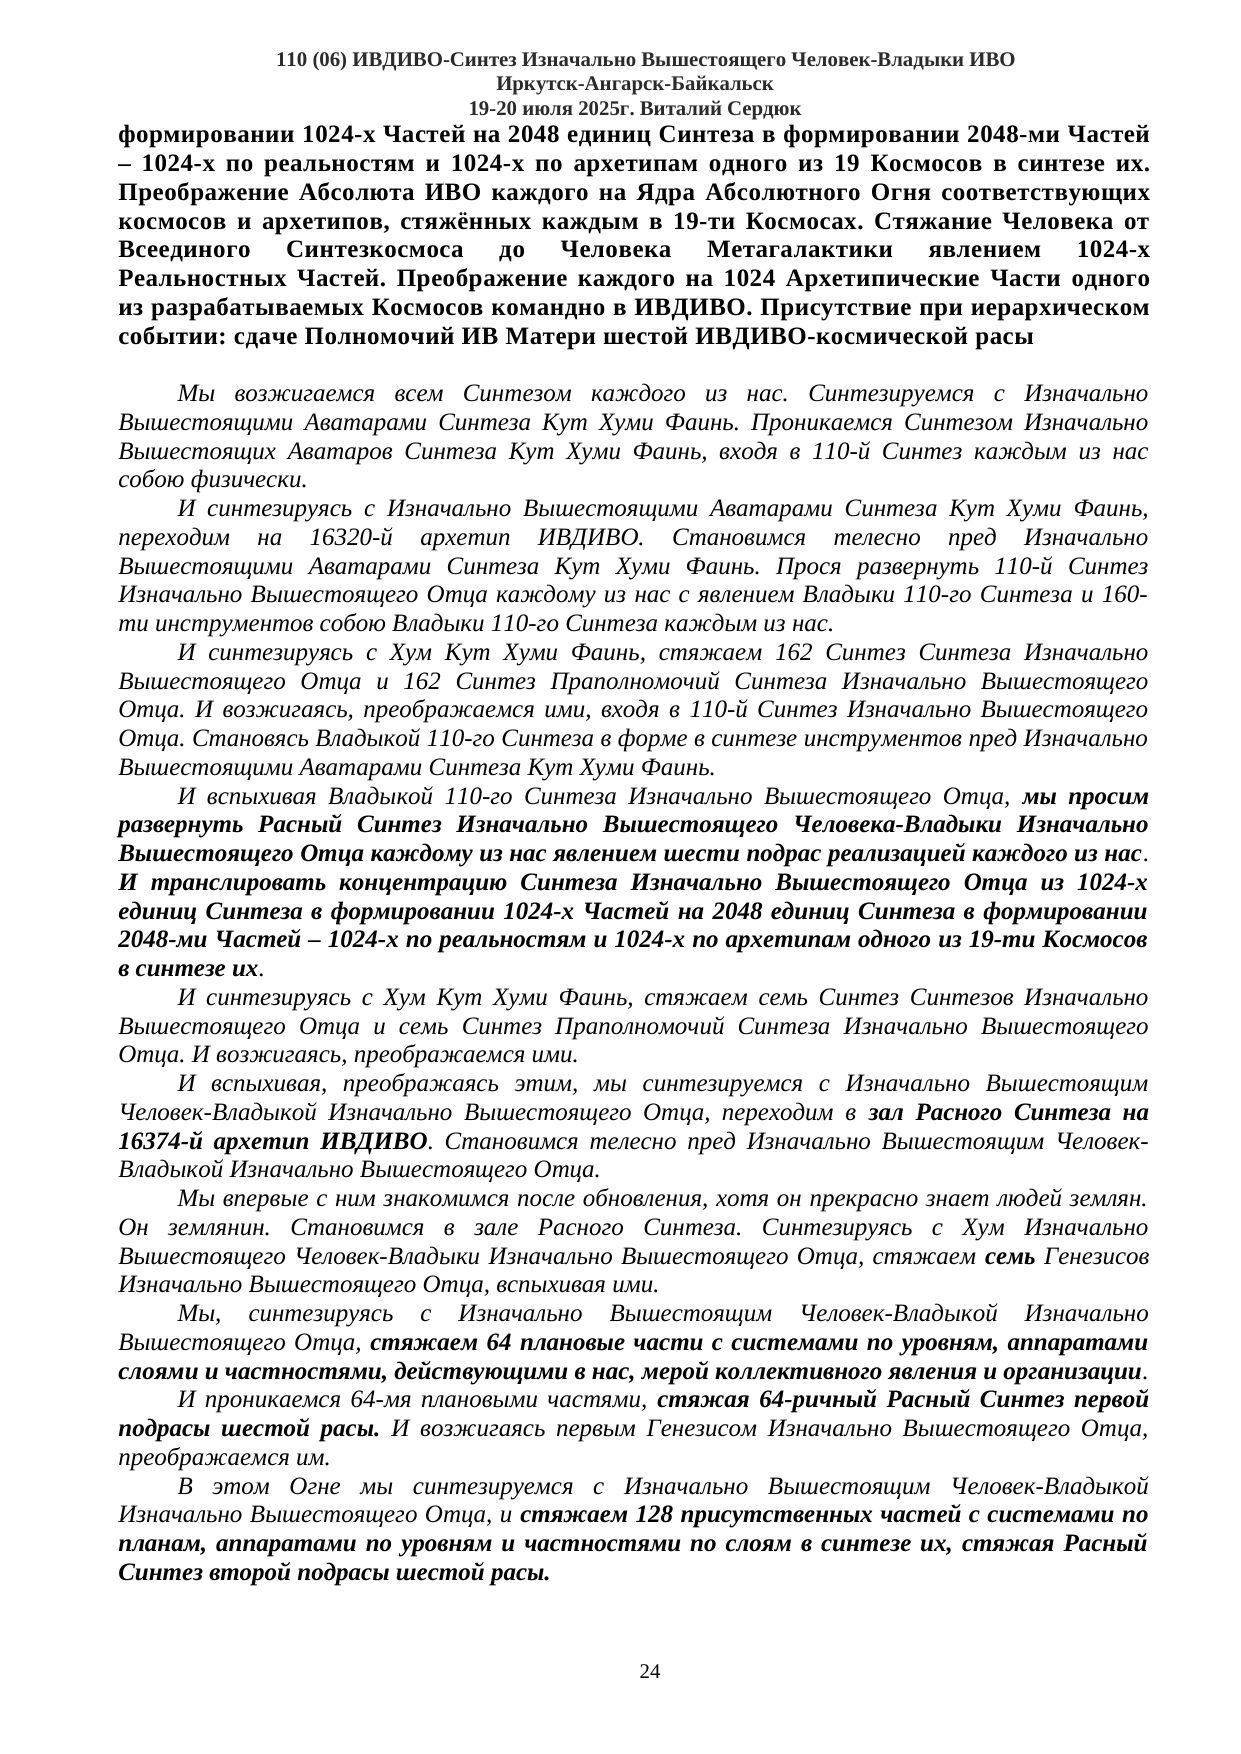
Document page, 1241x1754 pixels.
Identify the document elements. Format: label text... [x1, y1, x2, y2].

text И синтезируясь с Хум Кут Хуми Фаинь, стяжаем 162 Синтез Синтеза Изначально Вышестоящего Отца и 162 Синтез Праполномочий Синтеза Изначально Вышестоящего Отца. И возжигаясь, преображаемся ими, входя в 110-й Синтез Изначально Вышестоящего Отца. Становясь Владыкой 110-го Синтеза в форме в синтезе инструментов пред Изначально Вышестоящими Аватарами Синтеза Кут Хуми Фаинь. [118, 637, 1152, 781]
text Мы, синтезируясь с Изначально Вышестоящим Человек-Владыкой Изначально Вышестоящего Отца, стяжаем 64 плановые части с системами по уровням, аппаратами слоями и частностями, действующими в нас, мерой коллективного явления и организации. [118, 1298, 1152, 1384]
text Мы впервые с ним знакомимся после обновления, хотя он прекрасно знает людей землян. Он землянин. Становимся в зале Расного Синтеза. Синтезируясь с Хум Изначально Вышестоящего Человек-Владыки Изначально Вышестоящего Отца, стяжаем семь Генезисов Изначально Вышестоящего Отца, вспыхивая ими. [118, 1183, 1152, 1298]
text И синтезируясь с Изначально Вышестоящими Аватарами Синтеза Кут Хуми Фаинь, переходим на 16320-й архетип ИВДИВО. Становимся телесно пред Изначально Вышестоящими Аватарами Синтеза Кут Хуми Фаинь. Прося развернуть 110-й Синтез Изначально Вышестоящего Отца каждому из нас с явлением Владыки 110-го Синтеза и 160-ти инструментов собою Владыки 110-го Синтеза каждым из нас. [118, 493, 1152, 637]
text И вспыхивая Владыкой 110-го Синтеза Изначально Вышестоящего Отца, мы просим развернуть Расный Синтез Изначально Вышестоящего Человека-Владыки Изначально Вышестоящего Отца каждому из нас явлением шести подрас реализацией каждого из нас. И транслировать концентрацию Синтеза Изначально Вышестоящего Отца из 1024-х единиц Синтеза в формировании 1024-х Частей на 2048 единиц Синтеза в формировании 2048-ми Частей – 1024-х по реальностям и 1024-х по архетипам одного из 19-ти Космосов в синтезе их. [118, 781, 1152, 982]
text Мы возжигаемся всем Синтезом каждого из нас. Синтезируемся с Изначально Вышестоящими Аватарами Синтеза Кут Хуми Фаинь. Проникаемся Синтезом Изначально Вышестоящих Аватаров Синтеза Кут Хуми Фаинь, входя в 110-й Синтез каждым из нас собою физически. [118, 378, 1152, 493]
text И синтезируясь с Хум Кут Хуми Фаинь, стяжаем семь Синтез Синтезов Изначально Вышестоящего Отца и семь Синтез Праполномочий Синтеза Изначально Вышестоящего Отца. И возжигаясь, преображаемся ими. [118, 982, 1152, 1068]
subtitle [118, 119, 1152, 349]
text В этом Огне мы синтезируемся с Изначально Вышестоящим Человек-Владыкой Изначально Вышестоящего Отца, и стяжаем 128 присутственных частей с системами по планам, аппаратами по уровням и частностями по слоям в синтезе их, стяжая Расный Синтез второй подрасы шестой расы. [118, 1471, 1152, 1586]
text И вспыхивая, преображаясь этим, мы синтезируемся с Изначально Вышестоящим Человек-Владыкой Изначально Вышестоящего Отца, переходим в зал Расного Синтеза на 16374-й архетип ИВДИВО. Становимся телесно пред Изначально Вышестоящим Человек-Владыкой Изначально Вышестоящего Отца. [118, 1068, 1152, 1183]
text И проникаемся 64-мя плановыми частями, стяжая 64-ричный Расный Синтез первой подрасы шестой расы. И возжигаясь первым Генезисом Изначально Вышестоящего Отца, преображаемся им. [118, 1384, 1152, 1471]
